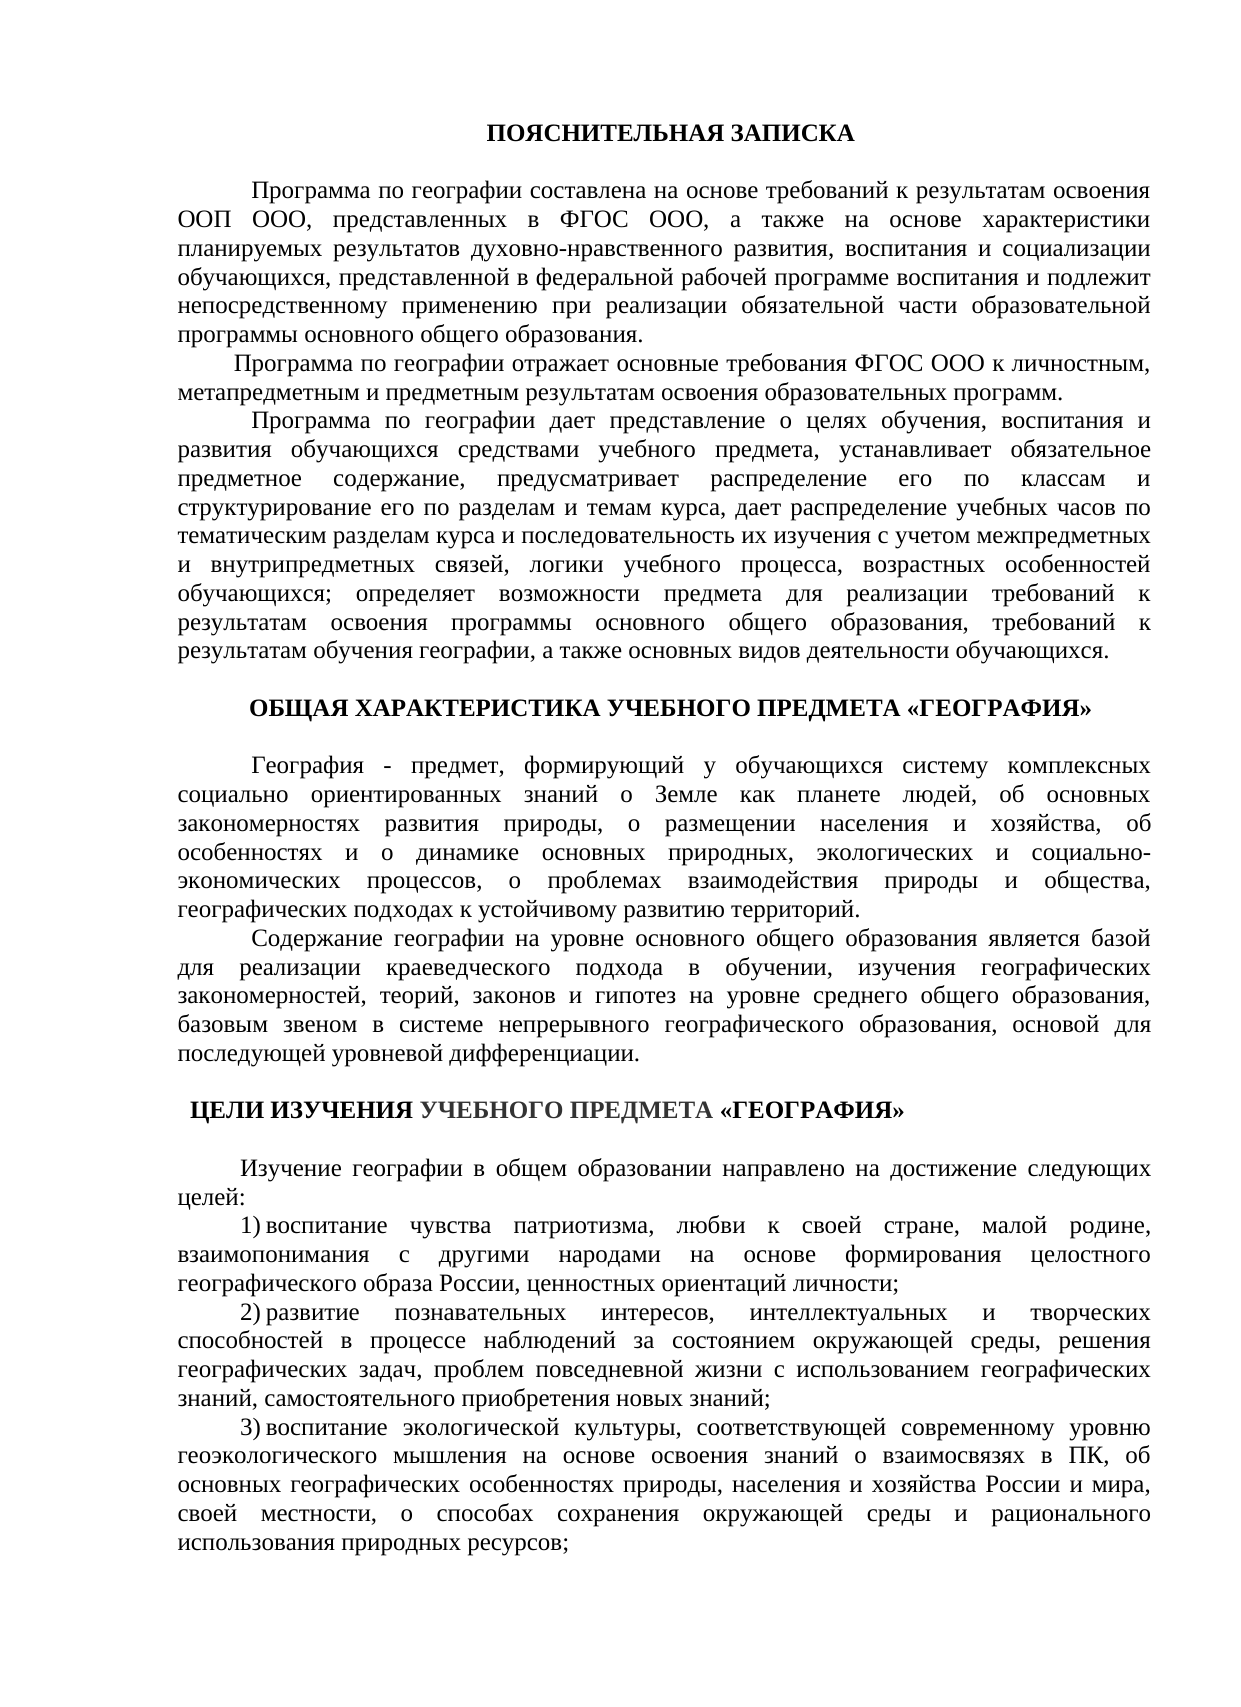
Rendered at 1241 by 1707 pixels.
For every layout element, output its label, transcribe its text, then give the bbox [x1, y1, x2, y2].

text ЦЕЛИ ИЗУЧЕНИЯ УЧЕБНОГО ПРЕДМЕТА «ГЕОГРАФИЯ» [190, 1096, 1152, 1124]
text География - предмет, формирующий у обучающихся систему комплексных социально ориентированных знаний о Земле как планете людей, об основных закономерностях развития природы, о размещении населения и хозяйства, об особенностях и о динамике основных природных, экологических и социально-экономических процессов, о проблемах взаимодействия природы и общества, географических подходах к устойчивому развитию территорий. [177, 751, 1152, 923]
text Содержание географии на уровне основного общего образования является базой для реализации краеведческого подхода в обучении, изучения географических закономерностей, теорий, законов и гипотез на уровне среднего общего образования, базовым звеном в системе непрерывного географического образования, основой для последующей уровневой дифференциации. [177, 923, 1152, 1067]
text ПОЯСНИТЕЛЬНАЯ ЗАПИСКА [190, 118, 1152, 147]
text 3) воспитание экологической культуры, соответствующей современному уровню геоэкологического мышления на основе освоения знаний о взаимосвязях в ПК, об основных географических особенностях природы, населения и хозяйства России и мира, своей местности, о способах сохранения окружающей среды и рационального использования природных ресурсов; [177, 1412, 1152, 1556]
text Изучение географии в общем образовании направлено на достижение следующих целей: [177, 1153, 1152, 1211]
text ОБЩАЯ ХАРАКТЕРИСТИКА УЧЕБНОГО ПРЕДМЕТА «ГЕОГРАФИЯ» [190, 693, 1152, 722]
text 1) воспитание чувства патриотизма, любви к своей стране, малой родине, взаимопонимания с другими народами на основе формирования целостного географического образа России, ценностных ориентаций личности; [177, 1211, 1152, 1297]
text Программа по географии составлена на основе требований к результатам освоения ООП ООО, представленных в ФГОС ООО, а также на основе характеристики планируемых результатов духовно-нравственного развития, воспитания и социализации обучающихся, представленной в федеральной рабочей программе воспитания и подлежит непосредственному применению при реализации обязательной части образовательной программы основного общего образования. [177, 176, 1152, 348]
text Программа по географии отражает основные требования ФГОС ООО к личностным, метапредметным и предметным результатам освоения образовательных программ. [177, 348, 1152, 406]
text Программа по географии дает представление о целях обучения, воспитания и развития обучающихся средствами учебного предмета, устанавливает обязательное предметное содержание, предусматривает распределение его по классам и структурирование его по разделам и темам курса, дает распределение учебных часов по тематическим разделам курса и последовательность их изучения с учетом межпредметных и внутрипредметных связей, логики учебного процесса, возрастных особенностей обучающихся; определяет возможности предмета для реализации требований к результатам освоения программы основного общего образования, требований к результатам обучения географии, а также основных видов деятельности обучающихся. [177, 406, 1152, 664]
text 2) развитие познавательных интересов, интеллектуальных и творческих способностей в процессе наблюдений за состоянием окружающей среды, решения географических задач, проблем повседневной жизни с использованием географических знаний, самостоятельного приобретения новых знаний; [177, 1297, 1152, 1412]
